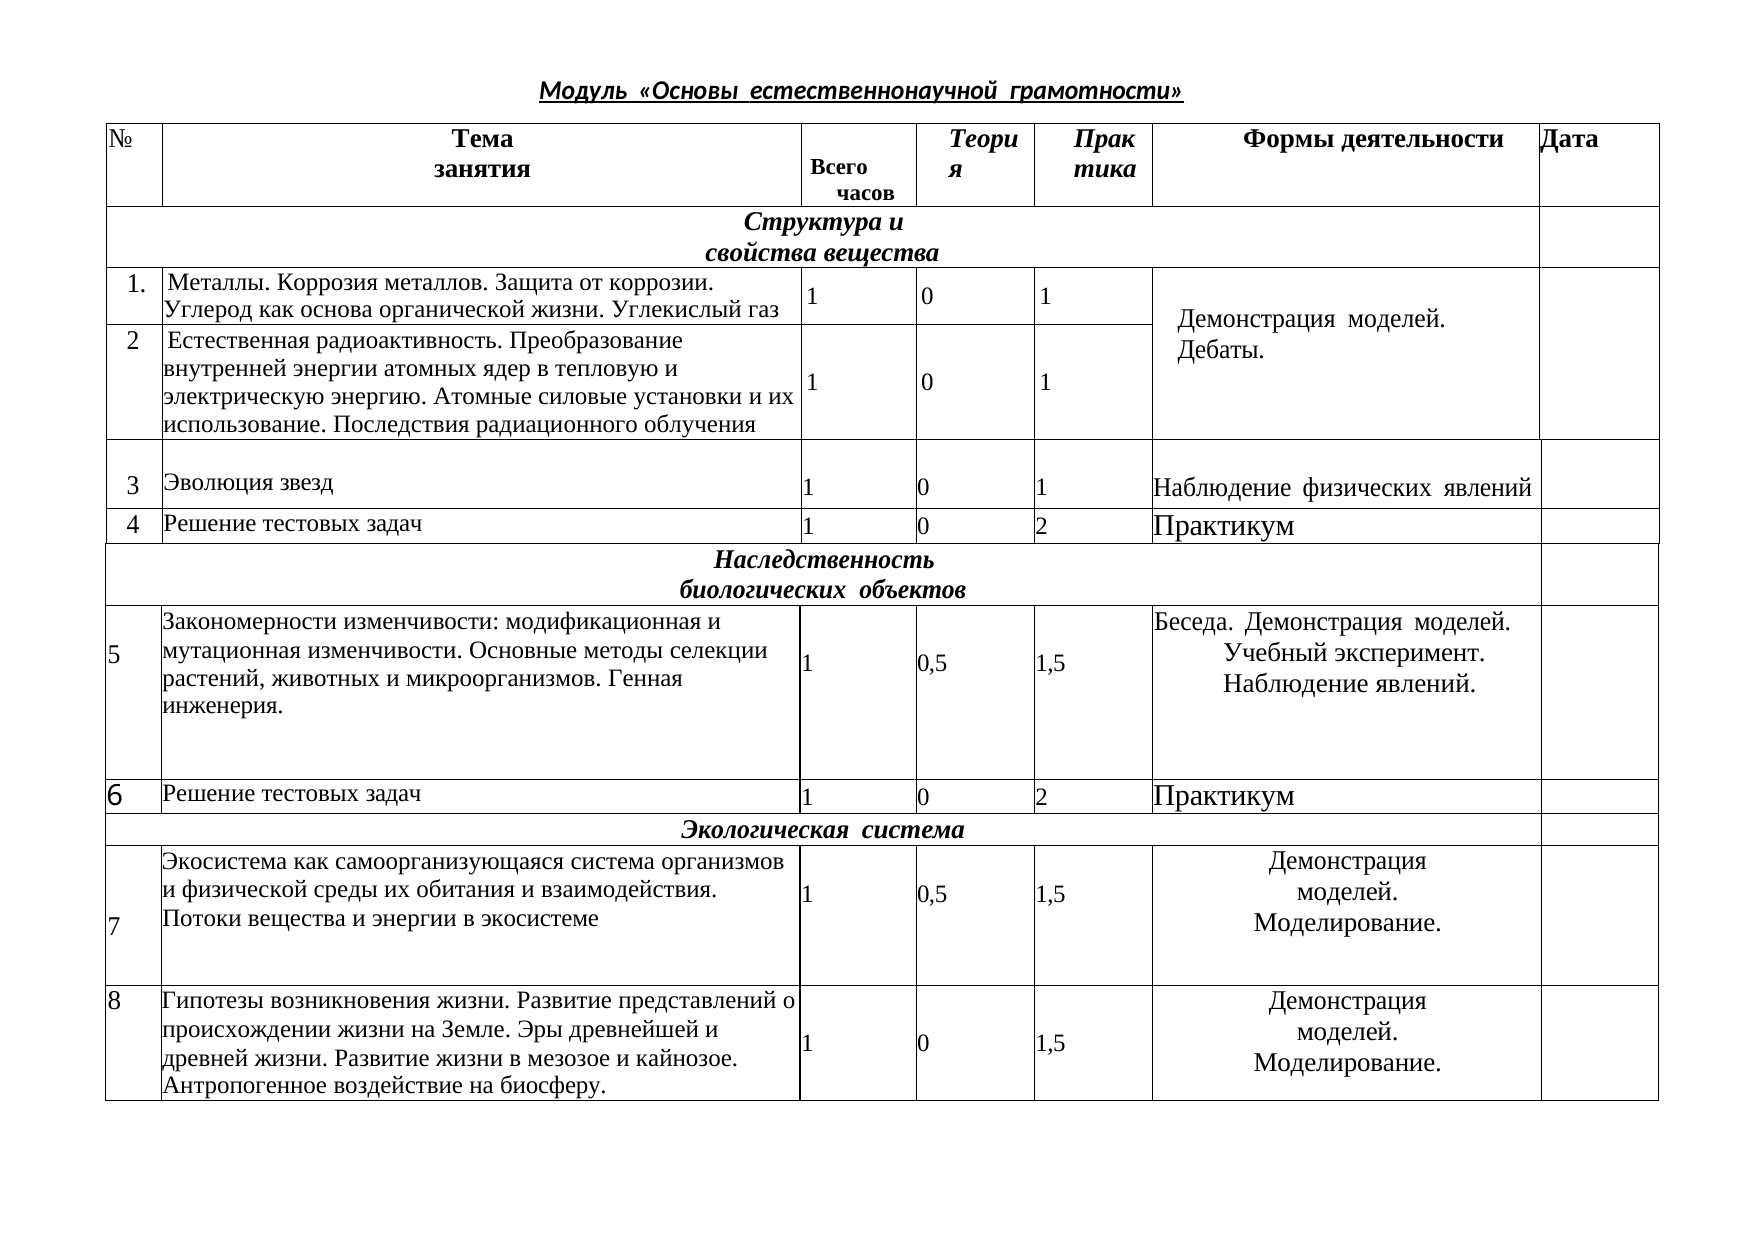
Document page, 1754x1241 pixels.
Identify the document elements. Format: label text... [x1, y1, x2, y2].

table_cell 2 [107, 325, 162, 439]
table_cell 1,5 [1035, 986, 1152, 1099]
table_cell Решение тестовых задач [162, 780, 799, 813]
table_cell 1 [1035, 440, 1152, 508]
table_header Практика [1035, 124, 1152, 206]
table_cell 1 [801, 986, 916, 1099]
table_cell 2 [1035, 780, 1152, 813]
table_cell [1542, 440, 1659, 508]
table_cell Демонстрация моделей. Моделирование. [1153, 846, 1541, 984]
text Модуль «Основы естественнонаучной грамотности» [328, 75, 1397, 106]
table_cell Металлы. Коррозия металлов. Защита от коррозии. Углерод как основа органической жизни. Углекислый газ [163, 268, 801, 324]
table_cell Наследственность биологических объектов [106, 544, 1541, 605]
table_cell 0 [917, 268, 1034, 324]
table_header Теория [917, 124, 1034, 206]
table_cell [1540, 207, 1659, 267]
table_header Дата [1540, 124, 1659, 206]
table_cell Демонстрация моделей. Дебаты. [1153, 268, 1539, 439]
table_cell 1 [802, 509, 916, 543]
table_cell 5 [106, 606, 161, 778]
table_cell Практикум [1153, 509, 1541, 543]
table_header № [107, 124, 162, 206]
table_cell 3 [107, 440, 162, 508]
table_cell 1 [801, 780, 916, 813]
table_cell Закономерности изменчивости: модификационная и мутационная изменчивости. Основные методы селекции растений, животных и микроорганизмов. Генная инженерия. [162, 606, 799, 778]
table_cell 0 [917, 440, 1034, 508]
table_header Всего часов [802, 124, 916, 206]
table_cell [1542, 986, 1658, 1099]
table_cell [1542, 846, 1658, 984]
table_cell Беседа. Демонстрация моделей. Учебный эксперимент. Наблюдение явлений. [1153, 606, 1541, 778]
table_cell 1 [802, 440, 916, 508]
table_cell 4 [107, 509, 162, 543]
table_cell 1,5 [1035, 846, 1152, 984]
table_cell 2 [1035, 509, 1152, 543]
table_cell Гипотезы возникновения жизни. Развитие представлений о происхождении жизни на Земле. Эры древнейшей и древней жизни. Развитие жизни в мезозое и кайнозое. Антропогенное воздействие на биосферу. [162, 986, 799, 1099]
table_cell [1542, 814, 1658, 845]
table_cell [1540, 268, 1659, 439]
table_header Формы деятельности [1153, 124, 1539, 206]
table_cell Экосистема как самоорганизующаяся система организмов и физической среды их обитания и взаимодействия. Потоки вещества и энергии в экосистеме [162, 846, 799, 984]
table_cell 1 [801, 606, 916, 778]
table_header Тема занятия [163, 124, 801, 206]
table_cell Решение тестовых задач [163, 509, 801, 543]
table_cell Экологическая система [106, 814, 1541, 845]
table_cell 1 [802, 325, 916, 439]
table_cell 1 [1035, 268, 1152, 324]
table_cell 1. [107, 268, 162, 324]
table_cell [1542, 544, 1658, 605]
table_cell 0 [917, 325, 1034, 439]
table_cell 1 [1035, 325, 1152, 439]
table_cell Демонстрация моделей. Моделирование. [1153, 986, 1541, 1099]
table_cell Практикум [1153, 780, 1541, 813]
table_cell 0 [917, 509, 1034, 543]
table_cell [1542, 780, 1658, 813]
table_cell [1542, 509, 1659, 543]
table_cell Структура и свойства вещества [107, 207, 1539, 267]
table_cell Естественная радиоактивность. Преобразование внутренней энергии атомных ядер в тепловую и электрическую энергию. Атомные силовые установки и их использование. Последствия радиационного облучения [163, 325, 801, 439]
table_cell 0,5 [917, 846, 1034, 984]
table_cell 7 [106, 846, 161, 984]
table_cell 6 [106, 780, 161, 813]
table_cell 1 [801, 846, 916, 984]
table_cell Наблюдение физических явлений [1153, 440, 1541, 508]
table_cell Эволюция звезд [163, 440, 801, 508]
table_cell 1,5 [1035, 606, 1152, 778]
table_cell 8 [106, 986, 161, 1099]
table_cell 1 [802, 268, 916, 324]
table_cell [1542, 606, 1658, 778]
table_cell 0,5 [917, 606, 1034, 778]
table_cell 0 [917, 780, 1034, 813]
table_cell 0 [917, 986, 1034, 1099]
